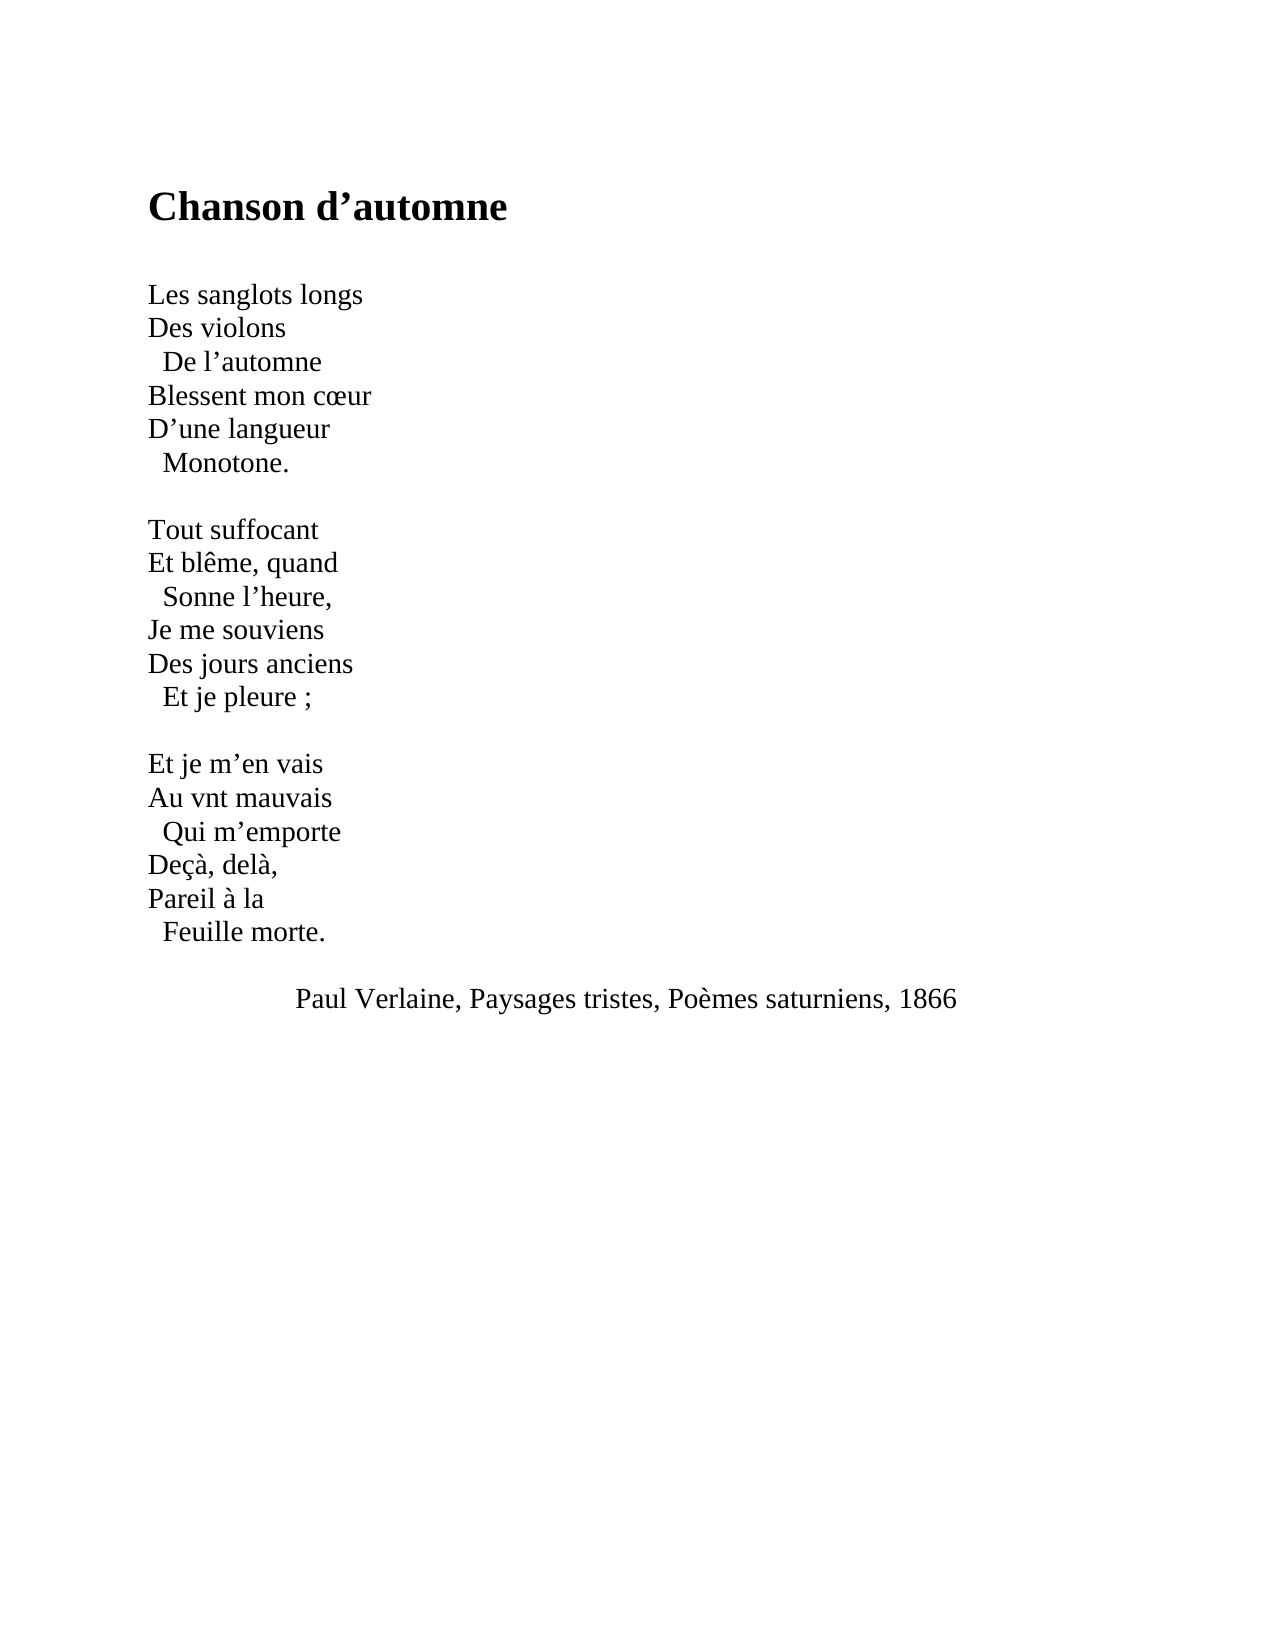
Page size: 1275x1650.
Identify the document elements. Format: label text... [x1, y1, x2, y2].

text Sonne l’heure, [148, 579, 1127, 612]
text Qui m’emporte [148, 814, 1127, 847]
text Au vnt mauvais [148, 780, 1127, 814]
text Des violons [148, 311, 1127, 344]
text Et je pleure ; [148, 679, 1127, 713]
text Feuille morte. [148, 914, 1127, 948]
text Tout suffocant [148, 512, 1127, 545]
text Les sanglots longs [148, 277, 1127, 311]
text Je me souviens [148, 612, 1127, 646]
text De l’automne [148, 344, 1127, 378]
text Blessent mon cœur [148, 378, 1127, 411]
text Chanson d’automne [148, 181, 1127, 229]
text Deçà, delà, [148, 847, 1127, 881]
text Et blême, quand [148, 545, 1127, 579]
text Paul Verlaine, Paysages tristes, Poèmes saturniens, 1866 [148, 981, 1127, 1015]
text Des jours anciens [148, 646, 1127, 679]
text Et je m’en vais [148, 747, 1127, 780]
text D’une langueur [148, 411, 1127, 445]
text Pareil à la [148, 881, 1127, 914]
text Monotone. [148, 445, 1127, 478]
